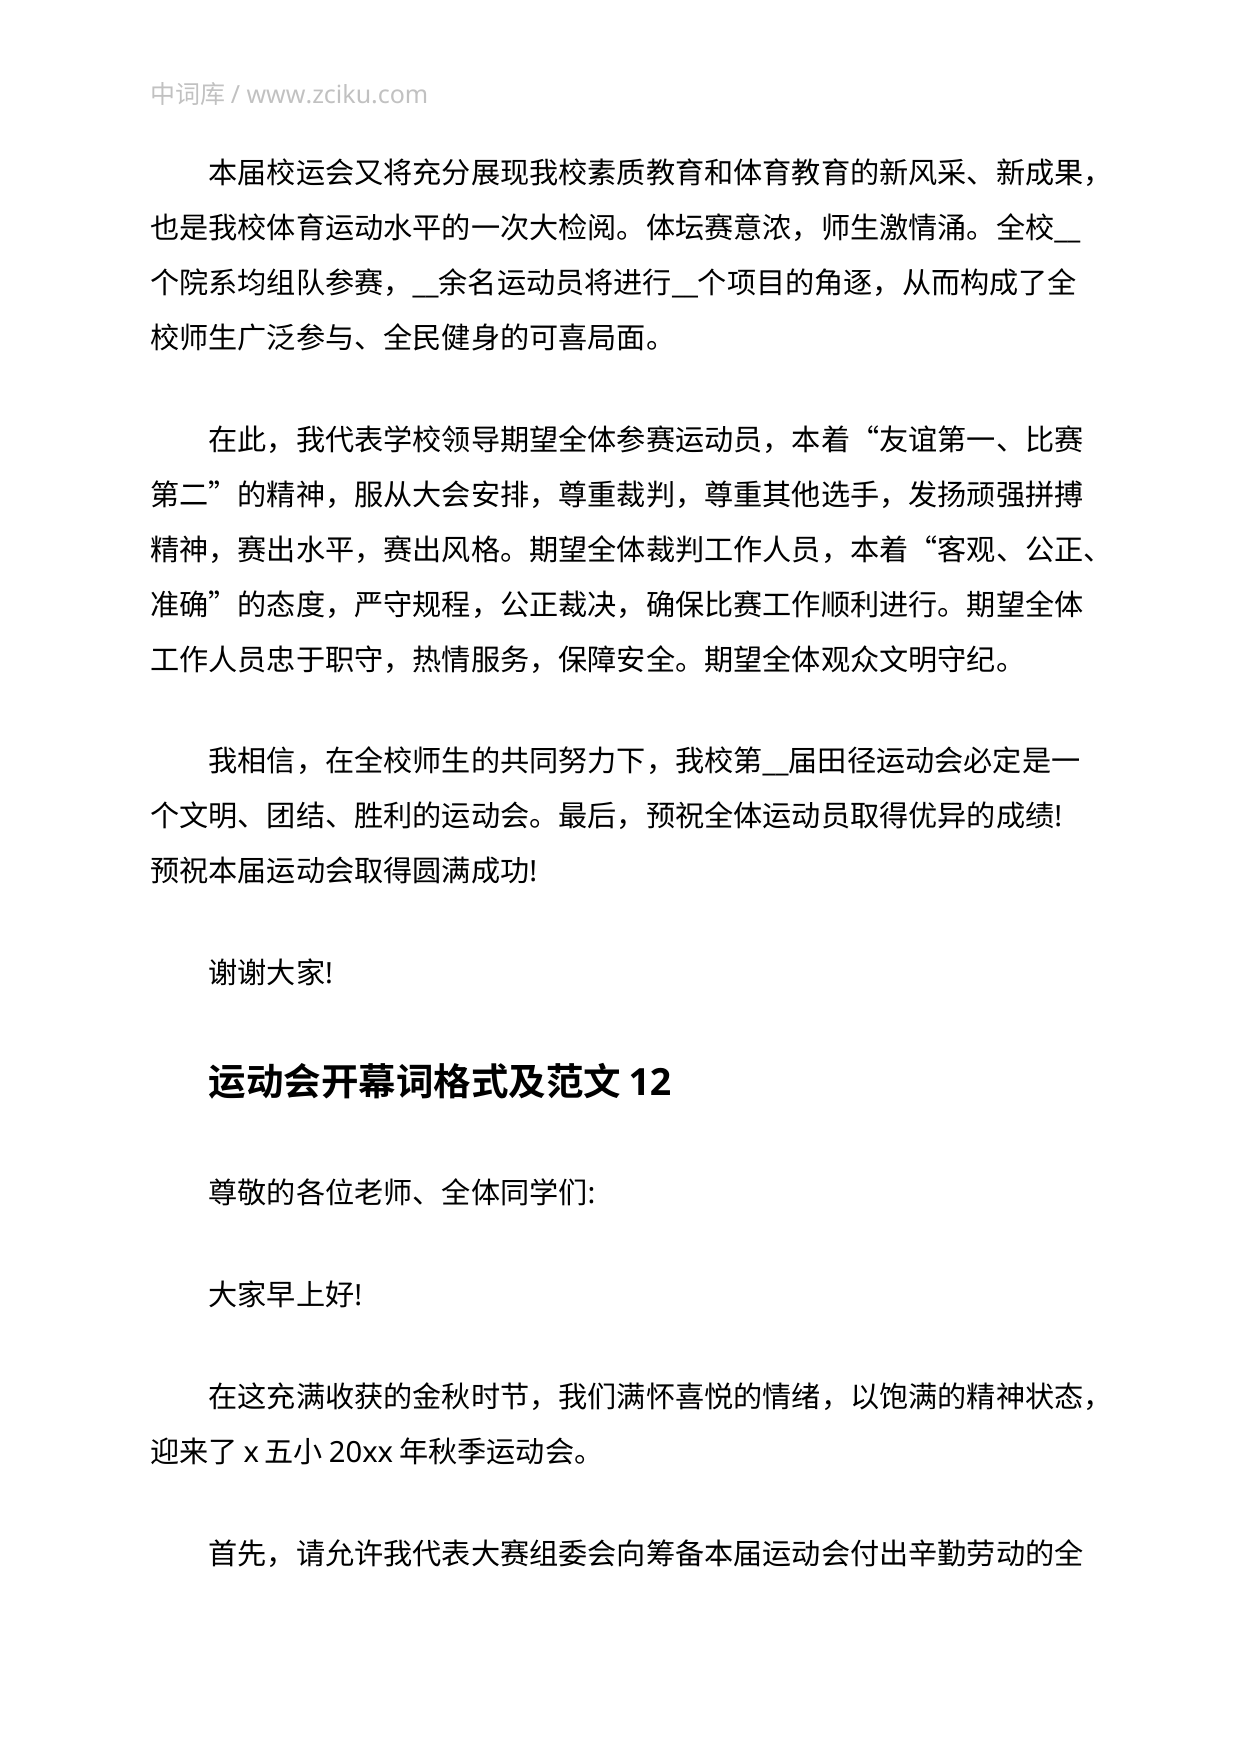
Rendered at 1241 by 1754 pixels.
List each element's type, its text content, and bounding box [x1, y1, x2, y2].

text 尊敬的各位老师、全体同学们: [150, 1169, 1090, 1212]
text 我相信，在全校师生的共同努力下，我校第__届田径运动会必定是一个文明、团结、胜利的运动会。最后，预祝全体运动员取得优异的成绩!预祝本届运动会取得圆满成功! [150, 738, 1090, 890]
text 在这充满收获的金秋时节，我们满怀喜悦的情绪，以饱满的精神状态，迎来了x五小20xx年秋季运动会。 [150, 1373, 1090, 1471]
text 运动会开幕词格式及范文12 [150, 1052, 1090, 1106]
text 在此，我代表学校领导期望全体参赛运动员，本着“友谊第一、比赛第二”的精神，服从大会安排，尊重裁判，尊重其他选手，发扬顽强拼搏精神，赛出水平，赛出风格。期望全体裁判工作人员，本着“客观、公正、准确”的态度，严守规程，公正裁决，确保比赛工作顺利进行。期望全体工作人员忠于职守，热情服务，保障安全。期望全体观众文明守纪。 [150, 417, 1090, 678]
text 谢谢大家! [150, 950, 1090, 992]
text 本届校运会又将充分展现我校素质教育和体育教育的新风采、新成果，也是我校体育运动水平的一次大检阅。体坛赛意浓，师生激情涌。全校__个院系均组队参赛，__余名运动员将进行__个项目的角逐，从而构成了全校师生广泛参与、全民健身的可喜局面。 [150, 150, 1090, 357]
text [150, 1530, 1090, 1573]
text 大家早上好! [150, 1272, 1090, 1314]
